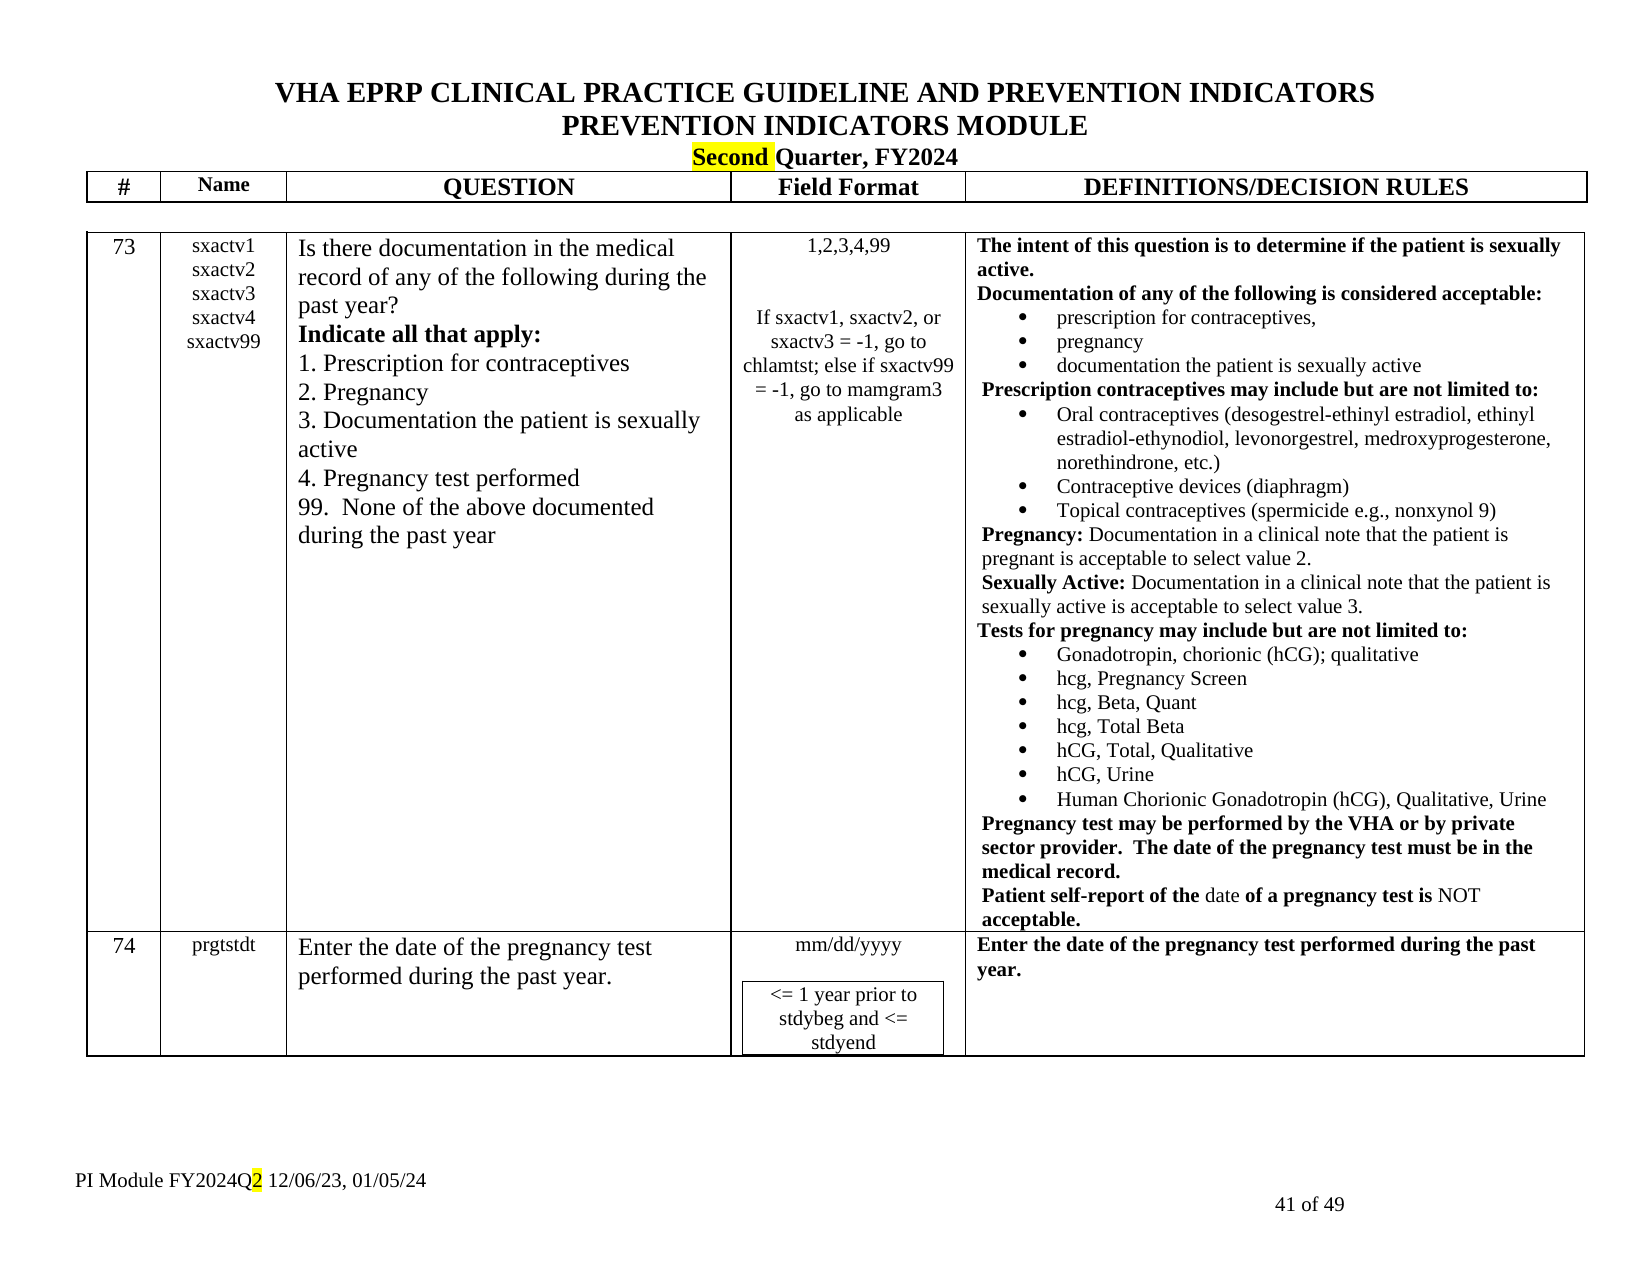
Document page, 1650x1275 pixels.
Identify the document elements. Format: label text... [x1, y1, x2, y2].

table_cell sxactv1 sxactv2 sxactv3 sxactv4 sxactv99 [161, 233, 286, 931]
table_cell 74 [88, 932, 160, 1055]
table_cell Enter the date of the pregnancy test performed during the past year. [287, 932, 730, 1055]
table_cell 73 [88, 233, 160, 931]
table_cell Is there documentation in the medical record of any of the following during the past year? Indicate all that apply: 1. Prescription for contraceptives 2. Pregnancy 3. Documentation the patient is sexually active 4. Pregnancy test performed 99. None of the above documented during the past year [287, 233, 730, 931]
table_cell mm/dd/yyyy [732, 932, 965, 1055]
table_cell The intent of this question is to determine if the patient is sexually active. Documentation of any of the following is considered acceptable: prescription for contraceptives, pregnancy documentation the patient is sexually active Prescription contraceptives may include but are not limited to: Oral contraceptives (desogestrel-ethinyl estradiol, ethinyl estradiol-ethynodiol, levonorgestrel, medroxyprogesterone, norethindrone, etc.) Contraceptive devices (diaphragm) Topical contraceptives (spermicide e.g., nonxynol 9) Pregnancy: Documentation in a clinical note that the patient is pregnant is acceptable to select value 2. Sexually Active: Documentation in a clinical note that the patient is sexually active is acceptable to select value 3. Tests for pregnancy may include but are not limited to: Gonadotropin, chorionic (hCG); qualitative hcg, Pregnancy Screen hcg, Beta, Quant hcg, Total Beta hCG, Total, Qualitative hCG, Urine Human Chorionic Gonadotropin (hCG), Qualitative, Urine Pregnancy test may be performed by the VHA or by private sector provider. The date of the pregnancy test must be in the medical record. Patient self-report of the date of a pregnancy test is NOT acceptable. [966, 233, 1584, 931]
table_cell Enter the date of the pregnancy test performed during the past year. [966, 932, 1584, 1055]
table_cell 1,2,3,4,99 If sxactv1, sxactv2, or sxactv3 = -1, go to chlamtst; else if sxactv99 = -1, go to mamgram3 as applicable [732, 233, 965, 931]
table_cell prgtstdt [161, 932, 286, 1055]
